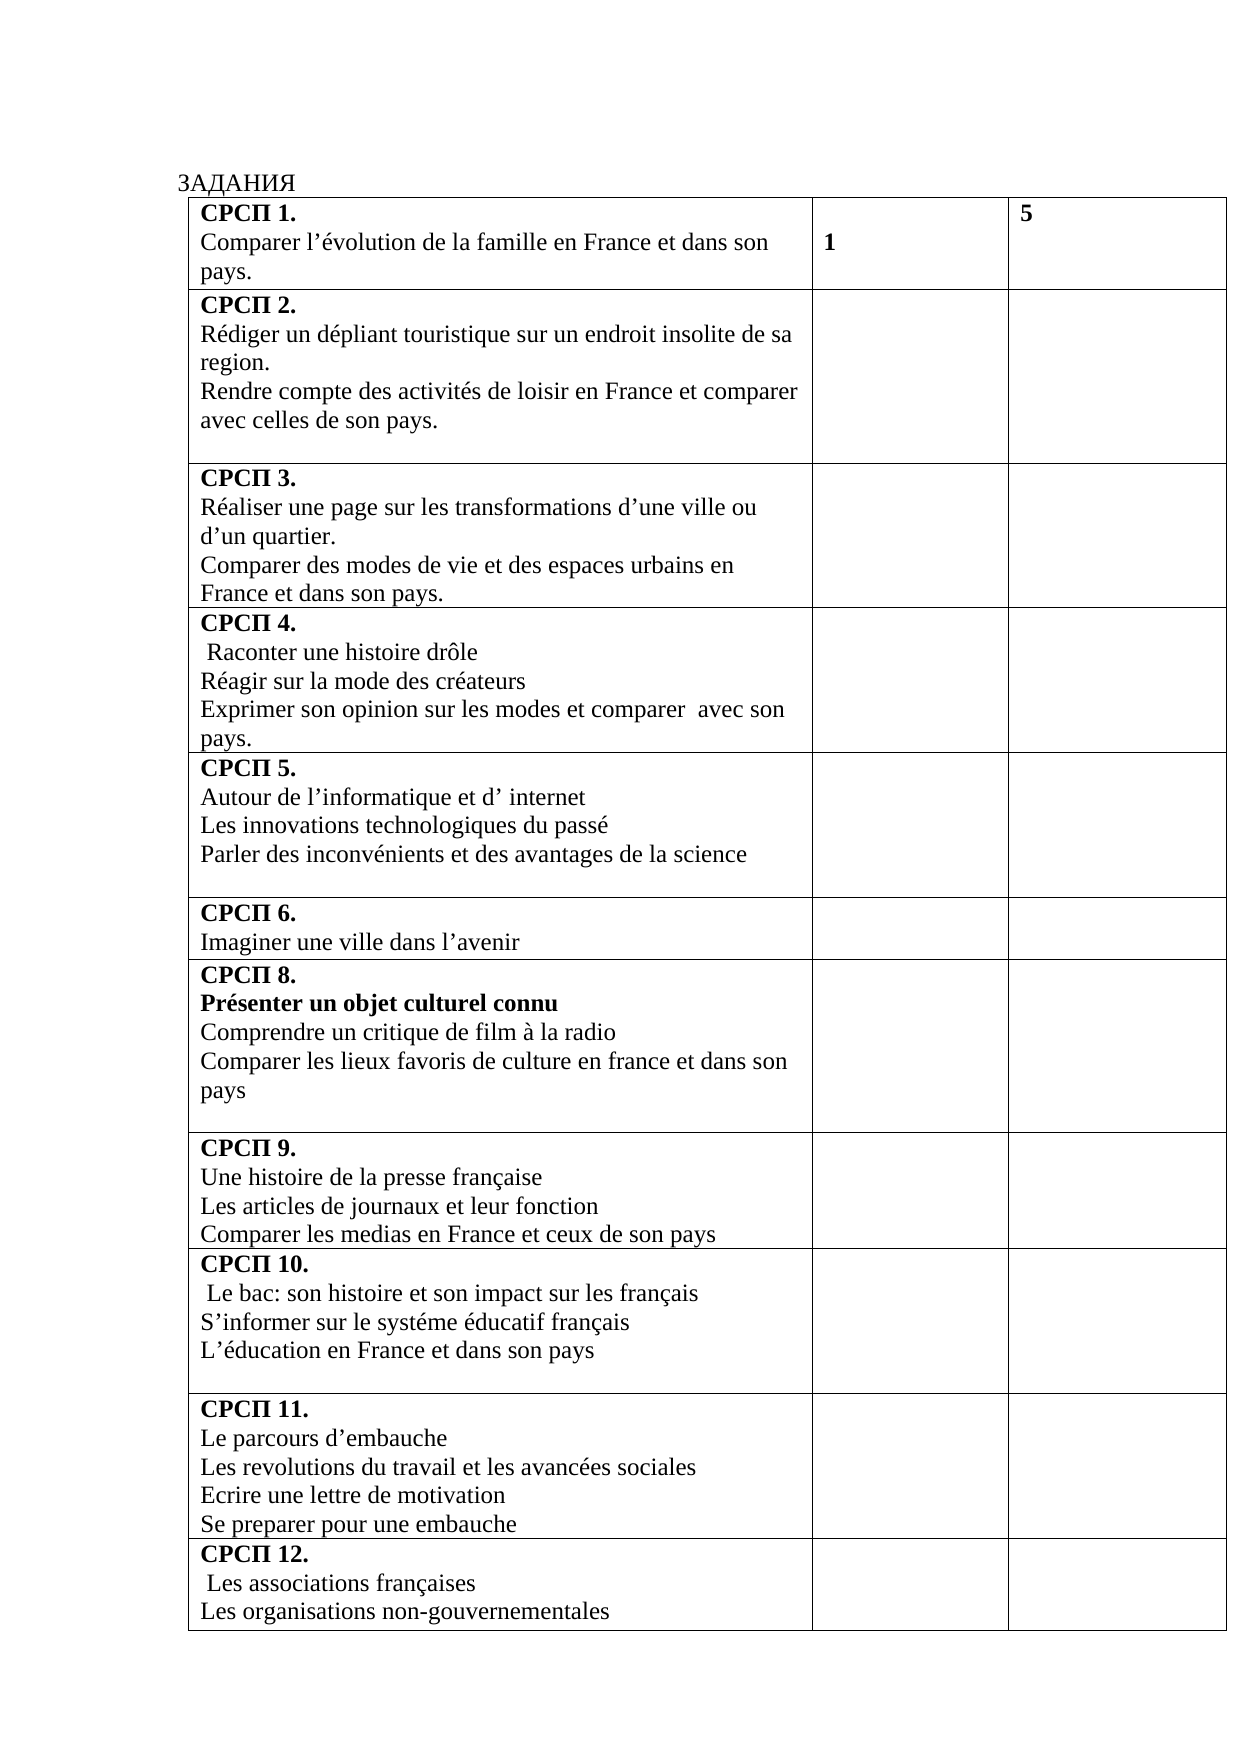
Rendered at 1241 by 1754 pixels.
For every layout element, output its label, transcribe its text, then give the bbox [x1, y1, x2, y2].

table_cell СРСП 8. Présenter un objet culturel connu Comprendre un critique de film à la radio Comparer les lieux favoris de culture en france et dans son pays [189, 960, 812, 1132]
table_cell [813, 1394, 1008, 1538]
table_cell СРСП 10. Le bac: son histoire et son impact sur les français S’informer sur le systéme éducatif français L’éducation en France et dans son pays [189, 1249, 812, 1393]
table_header 5 [1009, 198, 1226, 289]
table_cell [1009, 898, 1226, 959]
table_cell [813, 753, 1008, 897]
table_cell [813, 290, 1008, 462]
table_cell [1009, 1539, 1226, 1629]
table_cell [1009, 608, 1226, 752]
table_cell СРСП 5. Autour de l’informatique et d’ internet Les innovations technologiques du passé Parler des inconvénients et des avantages de la science [189, 753, 812, 897]
table_cell [813, 464, 1008, 607]
table_cell СРСП 11. Le parcours d’embauche Les revolutions du travail et les avancées sociales Ecrire une lettre de motivation Se preparer pour une embauche [189, 1394, 812, 1538]
table_cell СРСП 3. Réaliser une page sur les transformations d’une ville ou d’un quartier. Comparer des modes de vie et des espaces urbains en France et dans son pays. [189, 464, 812, 607]
table_cell СРСП 9. Une histoire de la presse française Les articles de journaux et leur fonction Comparer les medias en France et ceux de son pays [189, 1133, 812, 1248]
table_header 1 [813, 198, 1008, 289]
table_cell [1009, 464, 1226, 607]
table_cell [813, 898, 1008, 959]
table_cell [813, 960, 1008, 1132]
table_cell [1009, 1394, 1226, 1538]
table_header СРСП 1. Comparer l’évolution de la famille en France et dans son pays. [189, 198, 812, 289]
table_cell [1009, 960, 1226, 1132]
table_cell СРСП 4. Raconter une histoire drôle Réagir sur la mode des créateurs Exprimer son opinion sur les modes et comparer avec son pays. [189, 608, 812, 752]
table_cell [813, 1133, 1008, 1248]
table_cell [1009, 1249, 1226, 1393]
table_cell СРСП 6. Imaginer une ville dans l’avenir [189, 898, 812, 959]
table_cell [1009, 753, 1226, 897]
table_cell [1009, 1133, 1226, 1248]
table_cell СРСП 2. Rédiger un dépliant touristique sur un endroit insolite de sa region. Rendre compte des activités de loisir en France et comparer avec celles de son pays. [189, 290, 812, 462]
table_cell [1009, 290, 1226, 462]
text ЗАДАНИЯ [177, 168, 1152, 197]
table_cell [813, 1249, 1008, 1393]
table_cell [813, 1539, 1008, 1629]
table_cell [189, 1539, 812, 1629]
table_cell [813, 608, 1008, 752]
